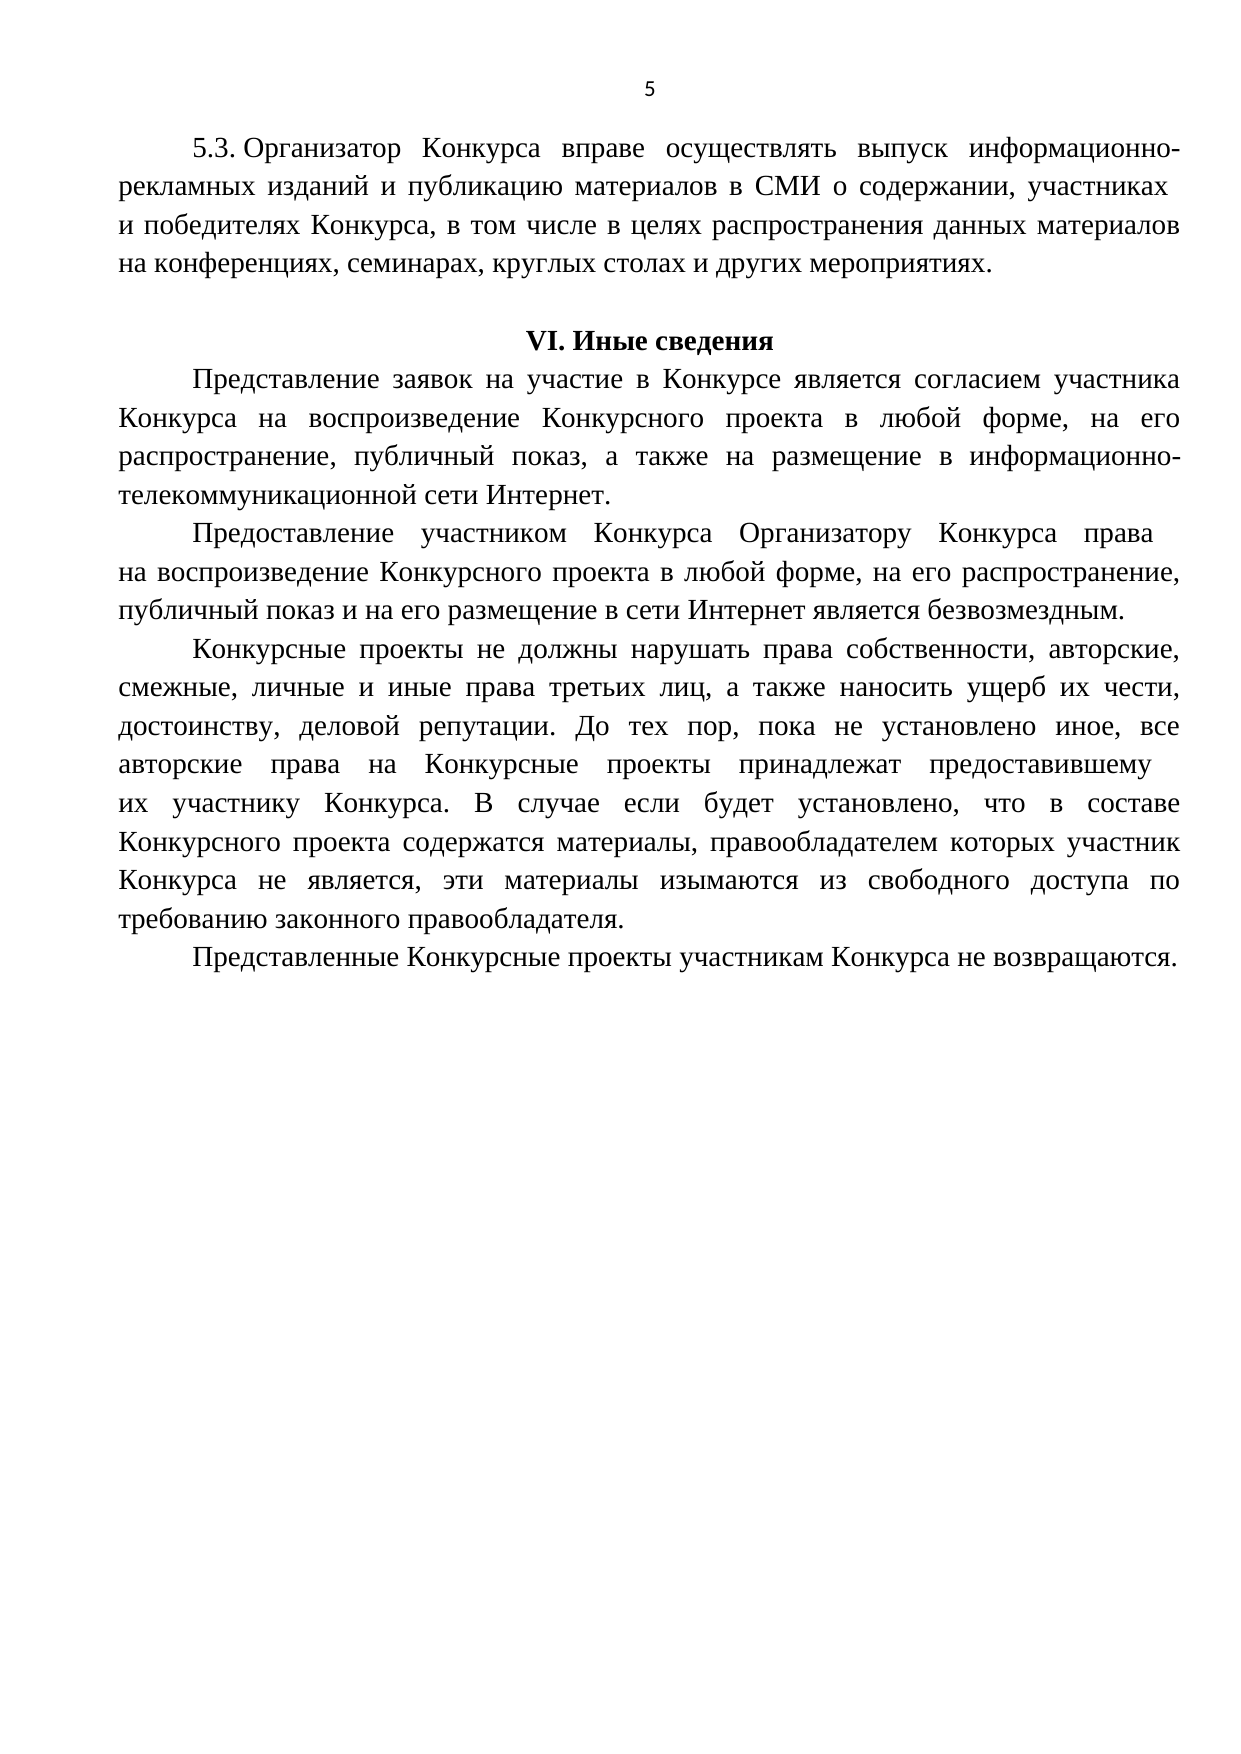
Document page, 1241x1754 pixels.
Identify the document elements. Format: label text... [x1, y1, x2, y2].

text Предоставление участником Конкурса Организатору Конкурса права на воспроизведение Конкурсного проекта в любой форме, на его распространение, публичный показ и на его размещение в сети Интернет является безвозмездным. [118, 515, 1181, 626]
text VI. Иные сведения [118, 323, 1181, 356]
text Представленные Конкурсные проекты участникам Конкурса не возвращаются. [118, 939, 1181, 973]
text Представление заявок на участие в Конкурсе является согласием участника Конкурса на воспроизведение Конкурсного проекта в любой форме, на его распространение, публичный показ, а также на размещение в информационно-телекоммуникационной сети Интернет. [118, 361, 1181, 510]
text 5.3. Организатор Конкурса вправе осуществлять выпуск информационно-рекламных изданий и публикацию материалов в СМИ о содержании, участниках и победителях Конкурса, в том числе в целях распространения данных материалов на конференциях, семинарах, круглых столах и других мероприятиях. [118, 130, 1181, 279]
text Конкурсные проекты не должны нарушать права собственности, авторские, смежные, личные и иные права третьих лиц, а также наносить ущерб их чести, достоинству, деловой репутации. До тех пор, пока не установлено иное, все авторские права на Конкурсные проекты принадлежат предоставившему их участнику Конкурса. В случае если будет установлено, что в составе Конкурсного проекта содержатся материалы, правообладателем которых участник Конкурса не является, эти материалы изымаются из свободного доступа по требованию законного правообладателя. [118, 631, 1181, 934]
